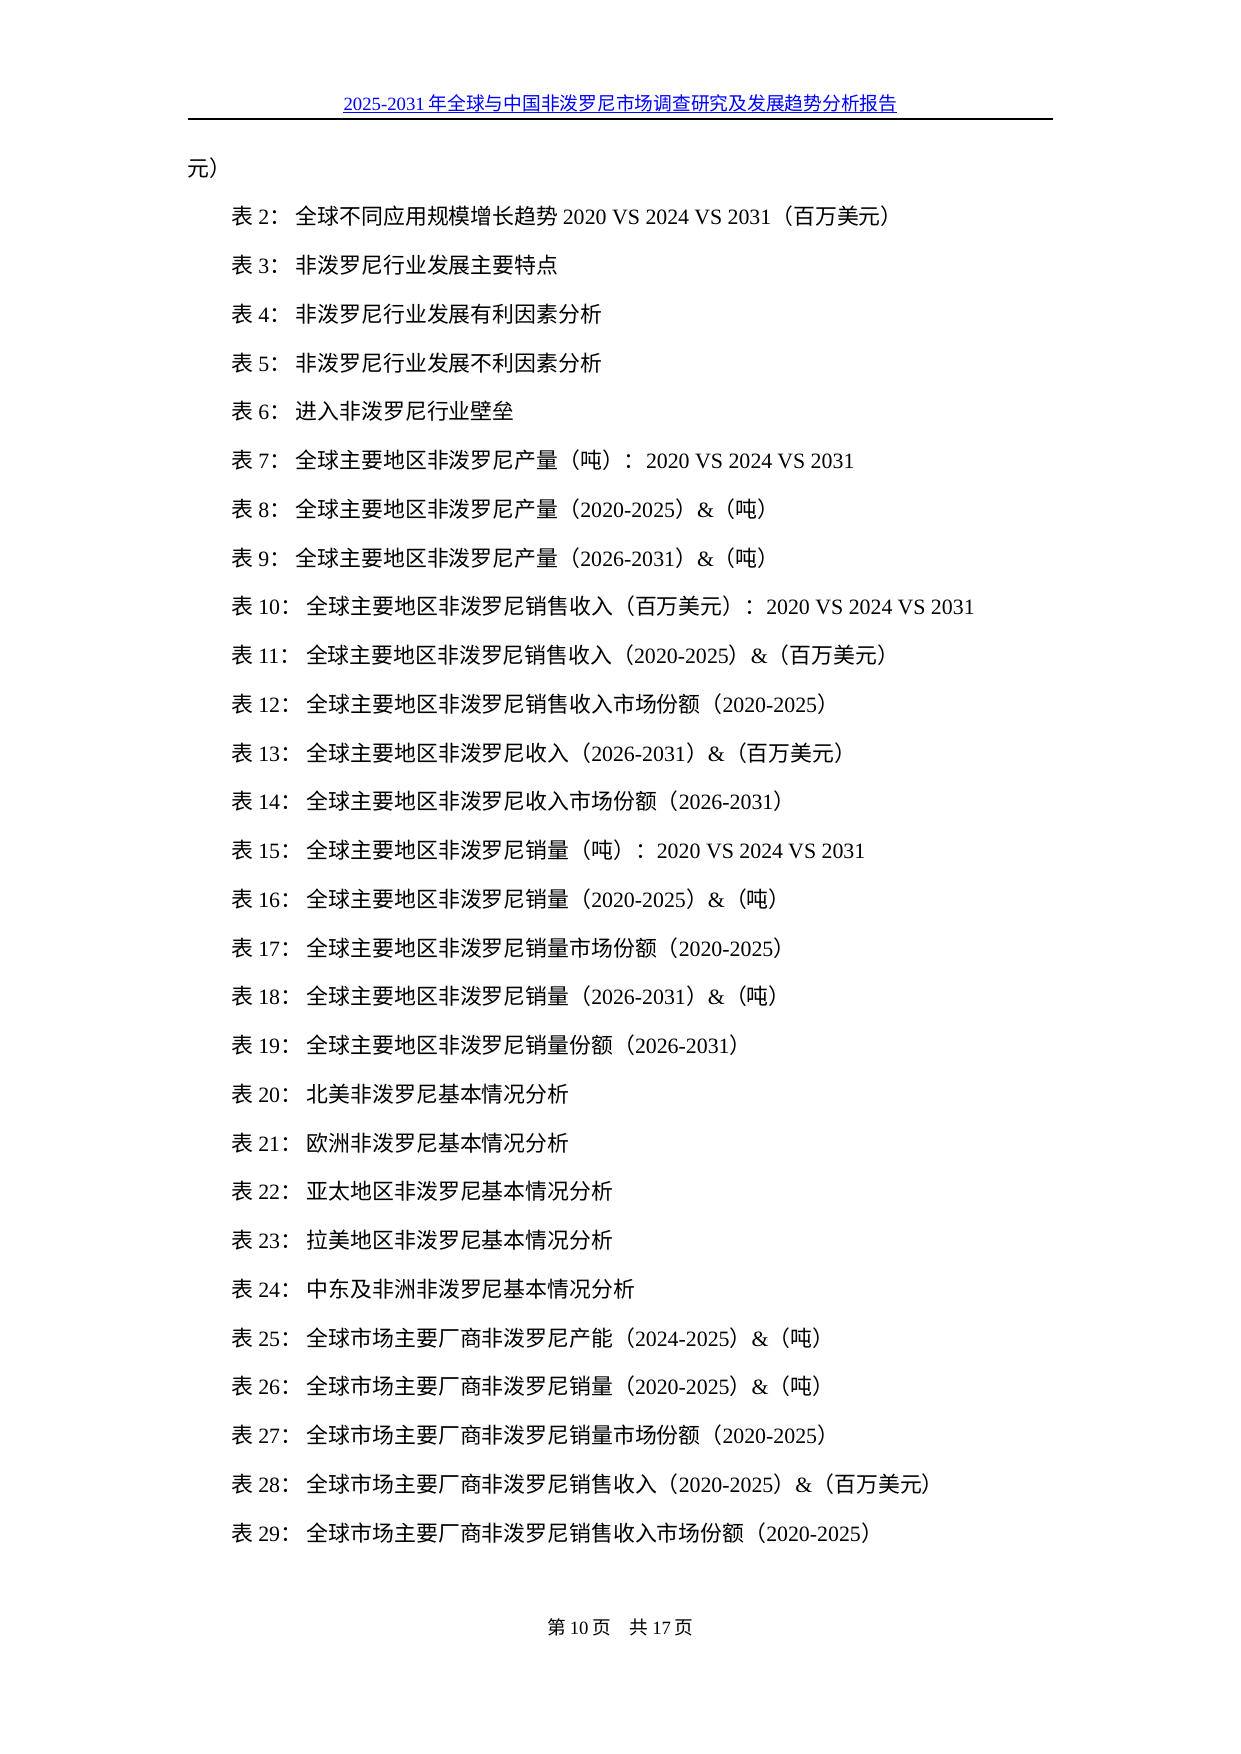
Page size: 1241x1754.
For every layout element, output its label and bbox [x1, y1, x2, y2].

text [187, 150, 1053, 1548]
